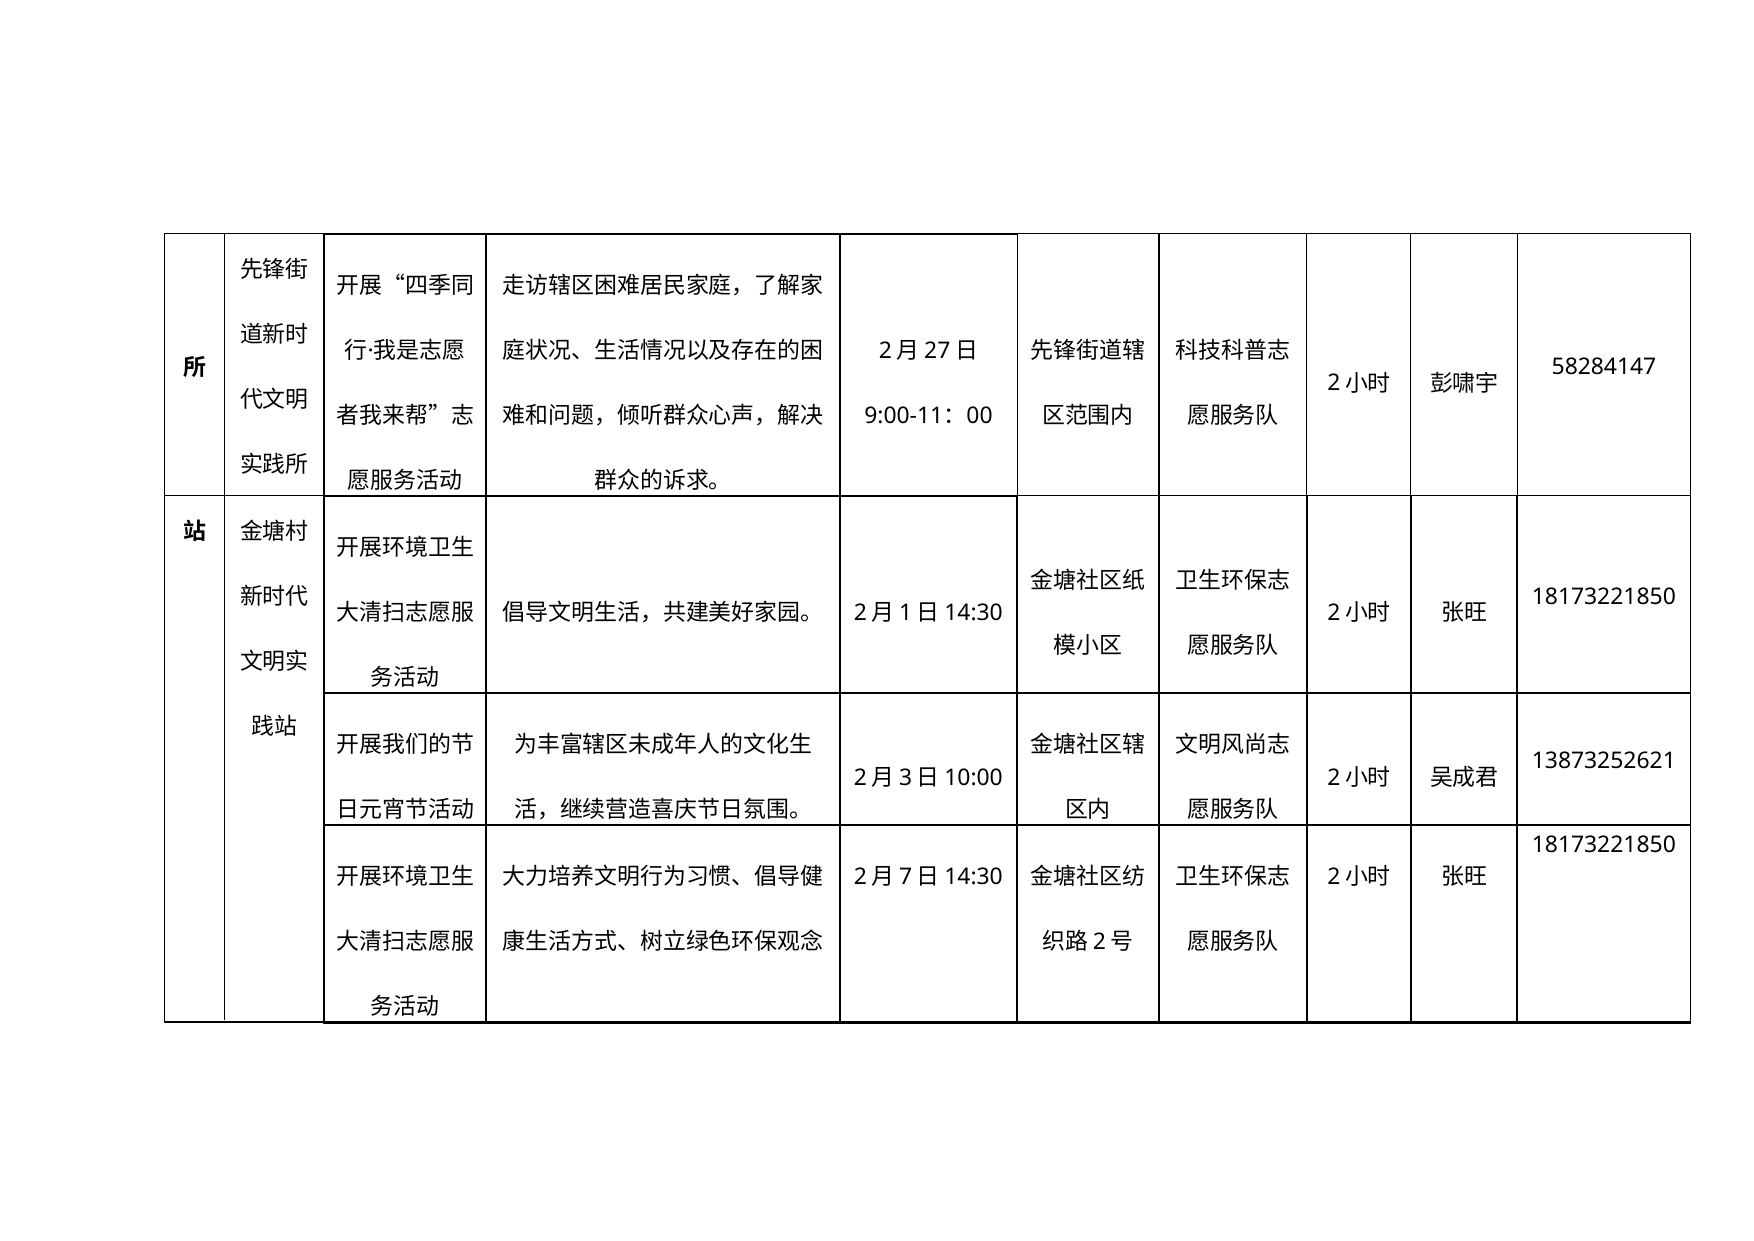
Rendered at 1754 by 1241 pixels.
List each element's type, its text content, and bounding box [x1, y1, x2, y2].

table_cell 文明风尚志愿服务队 [1160, 694, 1306, 824]
table_cell 2小时 [1308, 694, 1410, 824]
table_cell 开展环境卫生大清扫志愿服务活动 [325, 826, 485, 1021]
table_cell 金塘社区纸模小区 [1018, 496, 1158, 692]
table_cell 站 [165, 496, 224, 1021]
table_cell 2月3日10:00 [841, 694, 1016, 824]
table_cell 先锋街道新时代文明实践所 [225, 234, 323, 495]
table_cell 金塘社区纺织路2号 [1018, 826, 1158, 1021]
table_cell 张旺 [1412, 496, 1516, 692]
table_cell 2月1日14:30 [841, 497, 1016, 692]
table_cell 倡导文明生活，共建美好家园。 [487, 497, 839, 692]
table_cell 2小时 [1308, 826, 1410, 1021]
table_cell 开展“四季同行·我是志愿者我来帮”志愿服务活动 [325, 235, 485, 495]
table_cell 13873252621 [1518, 694, 1690, 824]
table_cell 金塘村新时代文明实践站 [225, 496, 323, 1021]
table_cell 大力培养文明行为习惯、倡导健康生活方式、树立绿色环保观念 [487, 826, 839, 1021]
table_cell 2月27日9:00-11：00 [841, 235, 1017, 495]
table_cell 开展环境卫生大清扫志愿服务活动 [325, 497, 485, 692]
table_cell 18173221850 [1518, 496, 1690, 692]
table_cell 为丰富辖区未成年人的文化生活，继续营造喜庆节日氛围。 [487, 694, 839, 824]
table_cell 张旺 [1412, 826, 1516, 1021]
table_cell 卫生环保志愿服务队 [1160, 826, 1306, 1021]
table_cell 2小时 [1308, 496, 1410, 692]
table_cell 开展我们的节日元宵节活动 [325, 694, 485, 824]
table_cell 先锋街道辖区范围内 [1018, 234, 1158, 495]
table_cell 走访辖区困难居民家庭，了解家庭状况、生活情况以及存在的困难和问题，倾听群众心声，解决群众的诉求。 [487, 235, 839, 495]
table_cell 2小时 [1307, 234, 1410, 495]
table_cell 2月7日14:30 [841, 826, 1016, 1021]
table_cell 所 [165, 234, 224, 495]
table_cell 科技科普志愿服务队 [1160, 234, 1306, 495]
table_cell 吴成君 [1412, 694, 1516, 824]
table_cell 金塘社区辖区内 [1018, 694, 1158, 824]
table_cell 58284147 [1518, 234, 1690, 495]
table_cell 彭啸宇 [1411, 234, 1517, 495]
table_cell 18173221850 [1518, 826, 1690, 1021]
table_cell 卫生环保志愿服务队 [1160, 496, 1306, 692]
